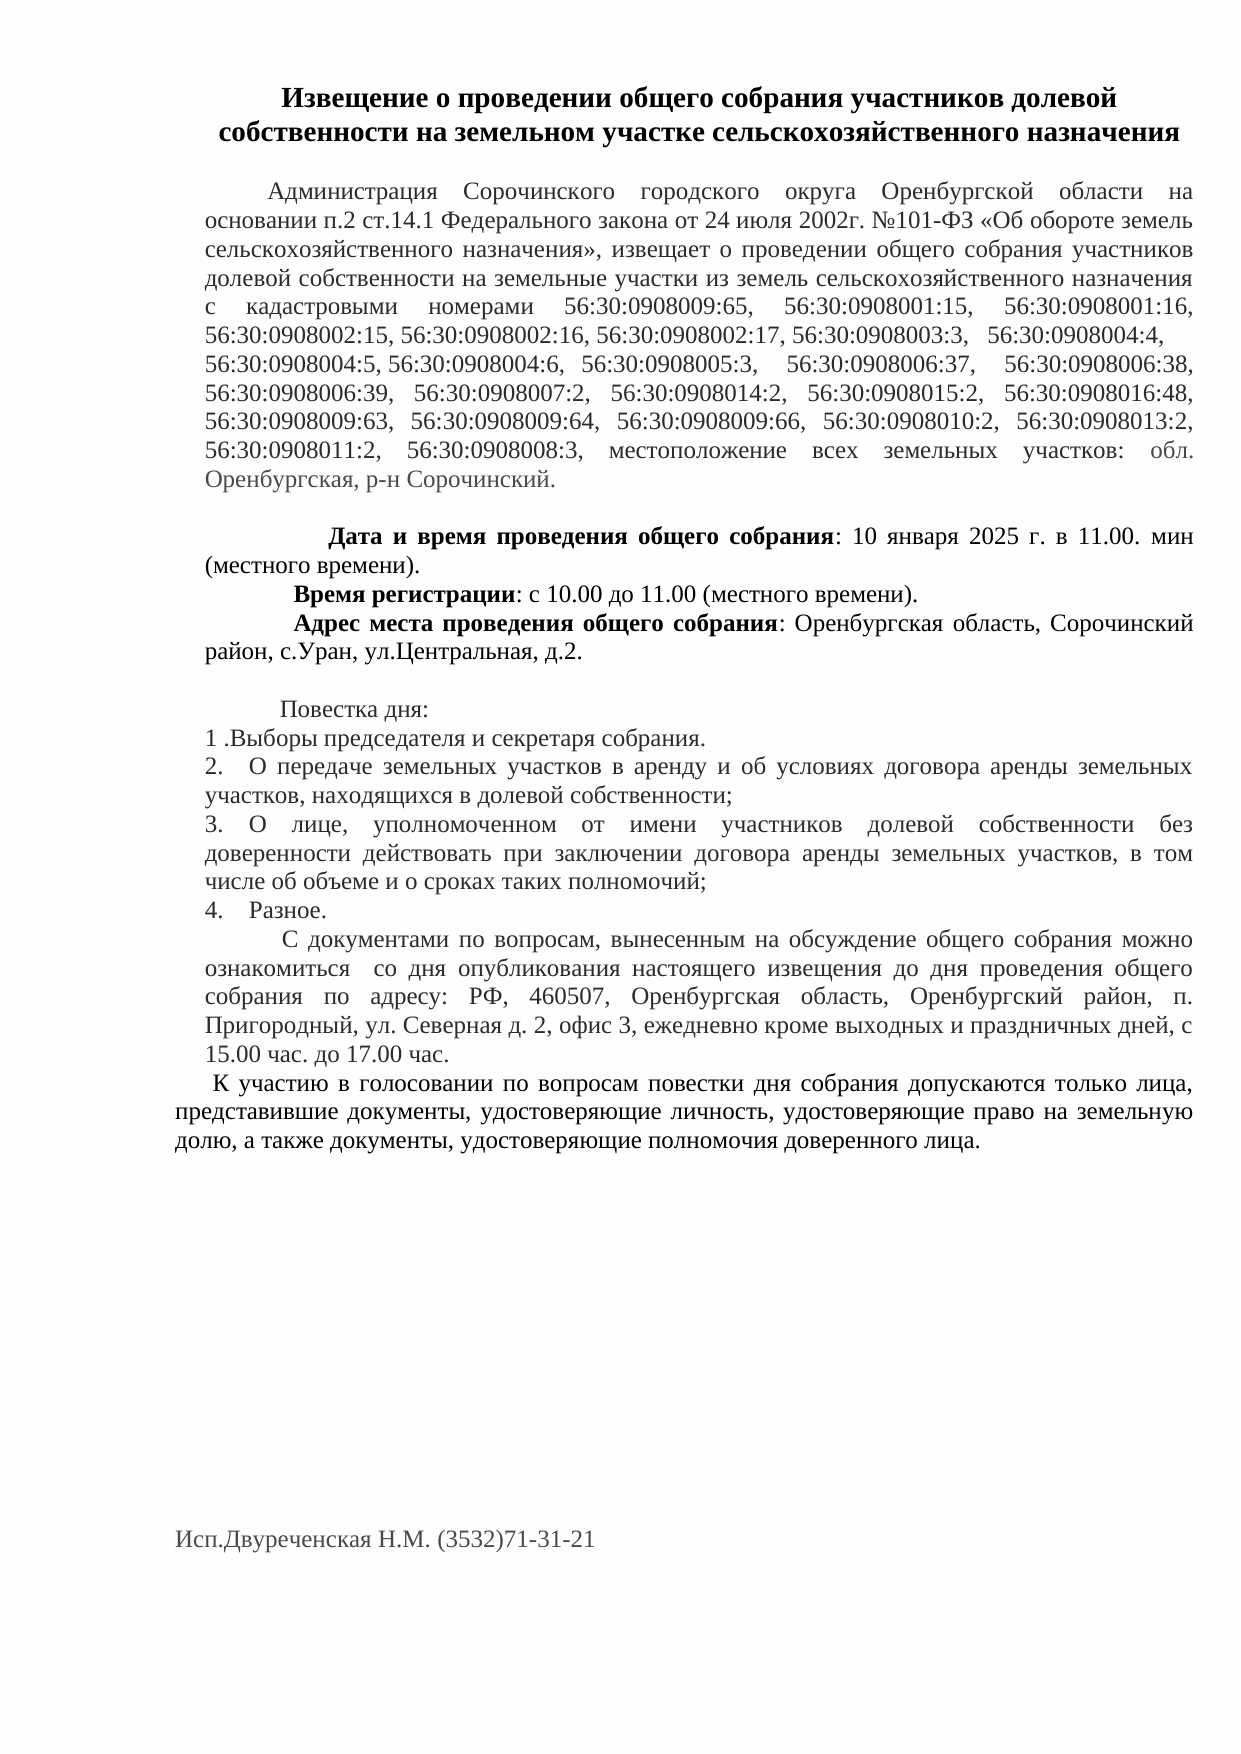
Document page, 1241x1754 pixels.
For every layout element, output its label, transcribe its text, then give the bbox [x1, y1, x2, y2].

text Администрация Сорочинского городского округа Оренбургской области на основании п.2 ст.14.1 Федерального закона от 24 июля 2002г. №101-ФЗ «Об обороте земель сельскохозяйственного назначения», извещает о проведении общего собрания участников долевой собственности на земельные участки из земель сельскохозяйственного назначения с кадастровыми номерами 56:30:0908009:65, 56:30:0908001:15, 56:30:0908001:16, 56:30:0908002:15, 56:30:0908002:16, 56:30:0908002:17, 56:30:0908003:3, 56:30:0908004:4, 56:30:0908004:5, 56:30:0908004:6, 56:30:0908005:3, 56:30:0908006:37, 56:30:0908006:38, 56:30:0908006:39, 56:30:0908007:2, 56:30:0908014:2, 56:30:0908015:2, 56:30:0908016:48, 56:30:0908009:63, 56:30:0908009:64, 56:30:0908009:66, 56:30:0908010:2, 56:30:0908013:2, 56:30:0908011:2, 56:30:0908008:3, местоположение всех земельных участков: обл. Оренбургская, р-н Сорочинский. [204, 176, 1194, 493]
list О передаче земельных участков в аренду и об условиях договора аренды земельных участков, находящихся в долевой собственности; [204, 751, 1194, 809]
text С документами по вопросам, вынесенным на обсуждение общего собрания можно ознакомиться со дня опубликования настоящего извещения до дня проведения общего собрания по адресу: РФ, 460507, Оренбургская область, Оренбургский район, п. Пригородный, ул. Северная д. 2, офис 3, ежедневно кроме выходных и праздничных дней, с 15.00 час. до 17.00 час. [204, 924, 1194, 1068]
text собственности на земельном участке сельскохозяйственного назначения [204, 114, 1194, 148]
text Повестка дня: [204, 694, 1194, 723]
text 1 .Выборы председателя и секретаря собрания. [204, 723, 1194, 751]
text Время регистрации: с 10.00 до 11.00 (местного времени). [204, 579, 1194, 608]
text К участию в голосовании по вопросам повестки дня собрания допускаются только лица, представившие документы, удостоверяющие личность, удостоверяющие право на земельную долю, а также документы, удостоверяющие полномочия доверенного лица. [175, 1068, 1194, 1154]
text Извещение о проведении общего собрания участников долевой [204, 81, 1194, 114]
list Дата и время проведения общего собрания: 10 января 2025 г. в 11.00. мин (местного времени). [204, 521, 1194, 579]
text Исп.Двуреченская H.M. (3532)71-31-21 [175, 1524, 595, 1553]
list Разное. [204, 895, 1194, 924]
list О лице, уполномоченном от имени участников долевой собственности без доверенности действовать при заключении договора аренды земельных участков, в том числе об объеме и о сроках таких полномочий; [204, 809, 1194, 895]
text Адрес места проведения общего собрания: Оренбургская область, Сорочинский район, с.Уран, ул.Центральная, д.2. [204, 608, 1194, 665]
